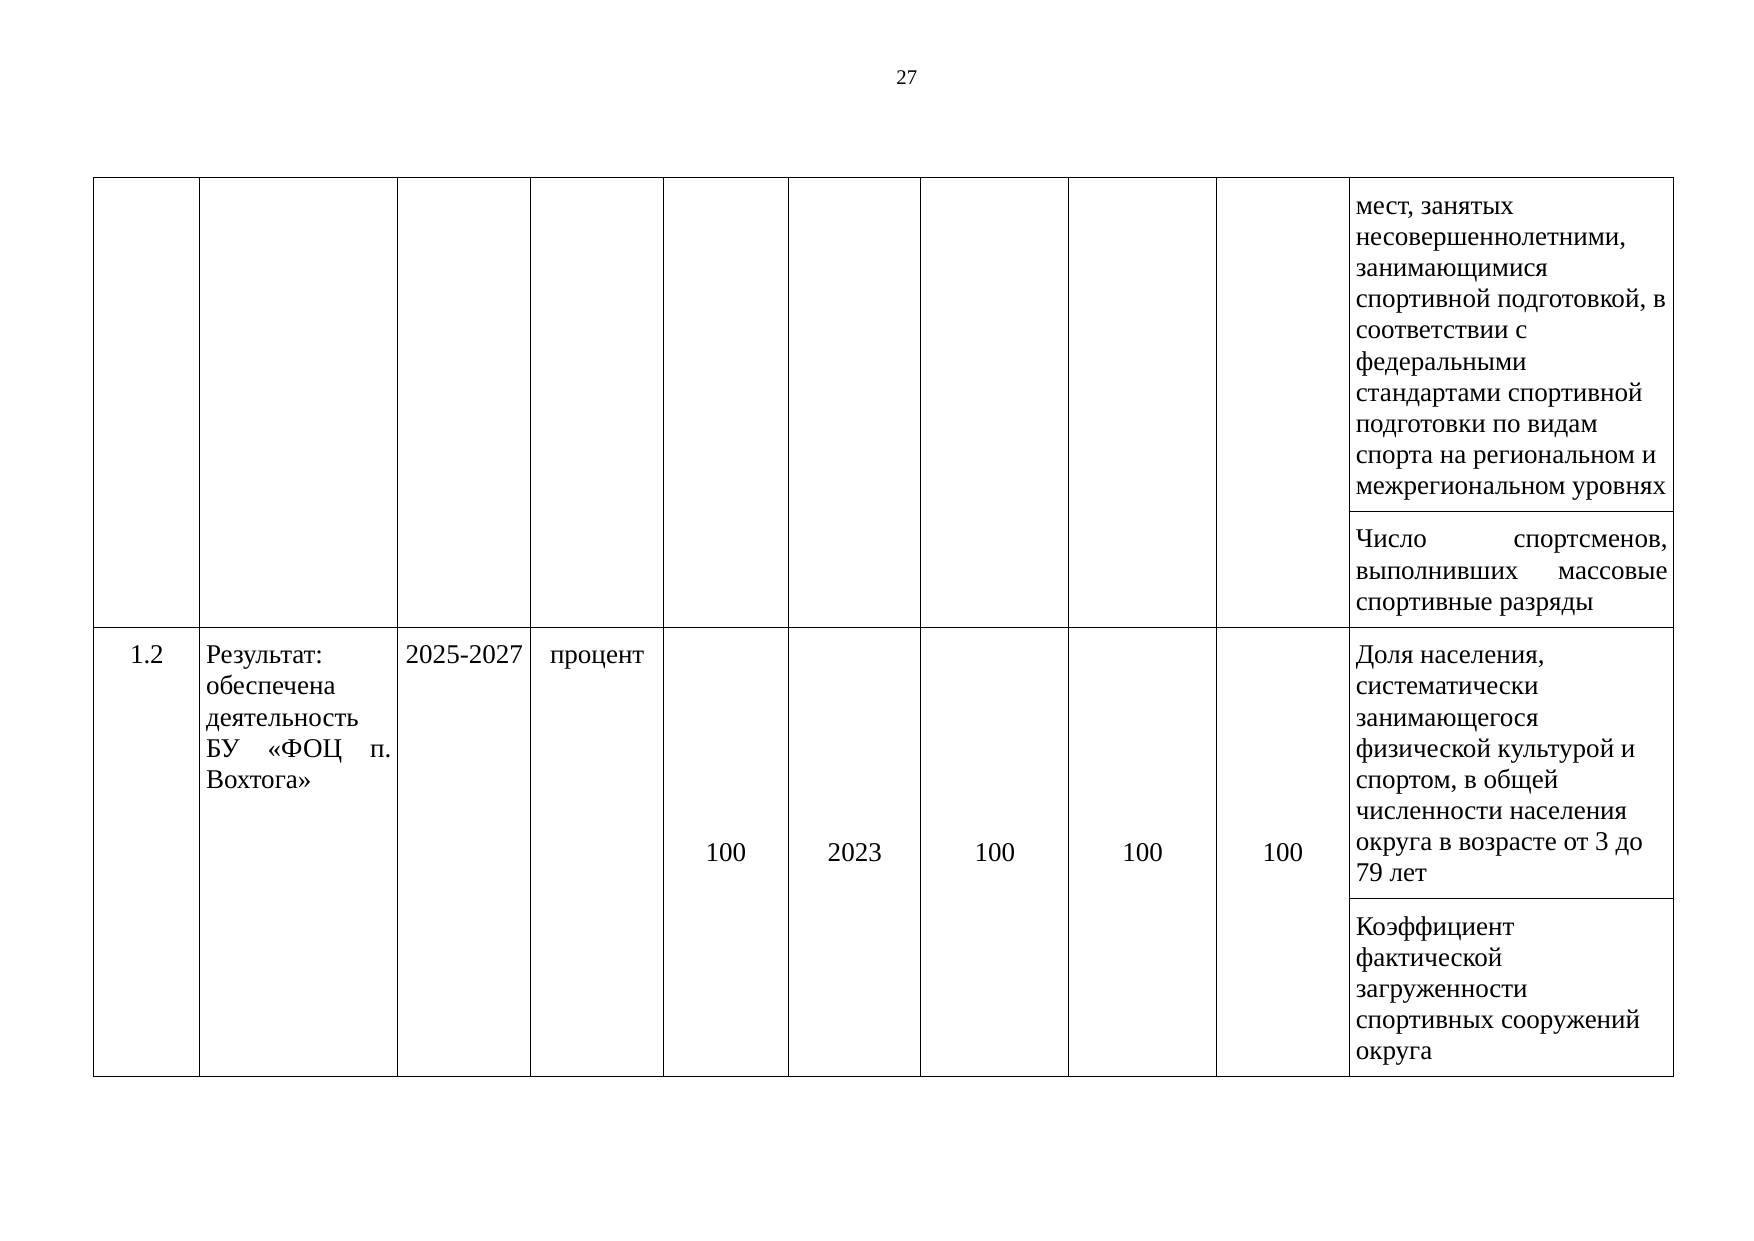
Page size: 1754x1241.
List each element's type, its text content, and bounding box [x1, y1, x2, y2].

table_cell процент [531, 628, 663, 1076]
table_cell Результат: обеспечена деятельность БУ «ФОЦ п. Вохтога» [200, 628, 397, 1076]
table_cell 100 [1069, 628, 1216, 1076]
table_cell 100 [921, 628, 1068, 1076]
table_cell 1.2 [94, 628, 199, 1076]
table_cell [1350, 178, 1673, 511]
table_cell Число спортсменов, выполнивших массовые спортивные разряды [1350, 512, 1673, 627]
table_cell 100 [1217, 628, 1349, 1076]
table_cell 2023 [789, 628, 920, 1076]
table_cell 100 [664, 628, 788, 1076]
table_cell Коэффициент фактической загруженности спортивных сооружений округа [1350, 899, 1673, 1076]
table_cell Доля населения, систематически занимающегося физической культурой и спортом, в общей численности населения округа в возрасте от 3 до 79 лет [1350, 628, 1673, 898]
table_cell 2025-2027 [398, 628, 530, 1076]
